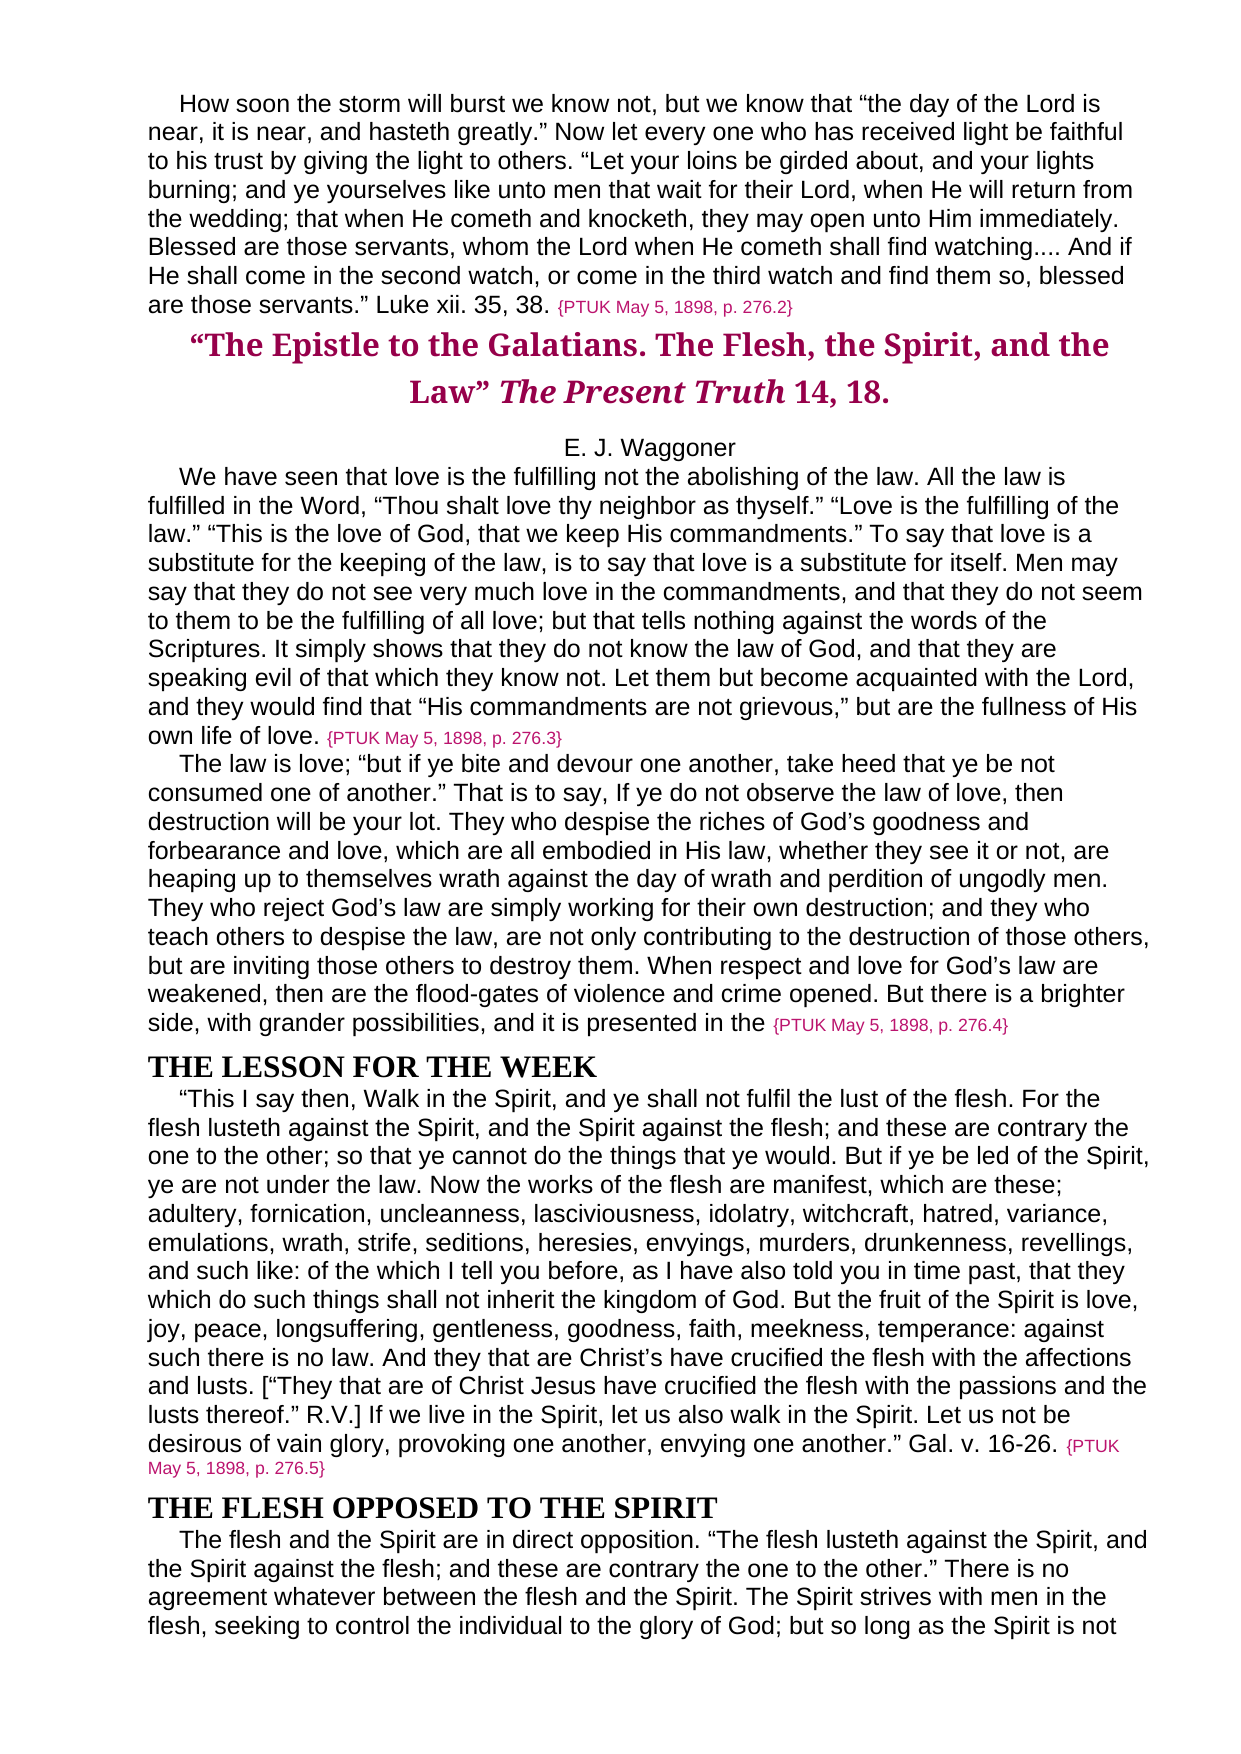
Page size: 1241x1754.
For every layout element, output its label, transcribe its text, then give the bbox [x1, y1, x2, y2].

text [148, 1525, 1152, 1640]
text “The Epistle to the Galatians. The Flesh, the Spirit, and the Law” The Present Truth 14, 18. [148, 318, 1152, 412]
text The law is love; “but if ye bite and devour one another, take heed that ye be not consumed one of another.” That is to say, If ye do not observe the law of love, then destruction will be your lot. They who despise the riches of God’s goodness and forbearance and love, which are all embodied in His law, whether they see it or not, are heaping up to themselves wrath against the day of wrath and perdition of ungodly men. They who reject God’s law are simply working for their own destruction; and they who teach others to despise the law, are not only contributing to the destruction of those others, but are inviting those others to destroy them. When respect and love for God’s law are weakened, then are the flood-gates of violence and crime opened. But there is a brighter side, with grander possibilities, and it is presented in the {PTUK May 5, 1898, p. 276.4} [148, 749, 1152, 1037]
text How soon the storm will burst we know not, but we know that “the day of the Lord is near, it is near, and hasteth greatly.” Now let every one who has received light be faithful to his trust by giving the light to others. “Let your loins be girded about, and your lights burning; and ye yourselves like unto men that wait for their Lord, when He will return from the wedding; that when He cometh and knocketh, they may open unto Him immediately. Blessed are those servants, whom the Lord when He cometh shall find watching.... And if He shall come in the second watch, or come in the third watch and find them so, blessed are those servants.” Luke xii. 35, 38. {PTUK May 5, 1898, p. 276.2} [148, 88, 1152, 318]
text THE LESSON FOR THE WEEK [148, 1037, 1152, 1084]
text E. J. Waggoner [148, 433, 1152, 462]
text “This I say then, Walk in the Spirit, and ye shall not fulfil the lust of the flesh. For the flesh lusteth against the Spirit, and the Spirit against the flesh; and these are contrary the one to the other; so that ye cannot do the things that ye would. But if ye be led of the Spirit, ye are not under the law. Now the works of the flesh are manifest, which are these; adultery, fornication, uncleanness, lasciviousness, idolatry, witchcraft, hatred, variance, emulations, wrath, strife, seditions, heresies, envyings, murders, drunkenness, revellings, and such like: of the which I tell you before, as I have also told you in time past, that they which do such things shall not inherit the kingdom of God. But the fruit of the Spirit is love, joy, peace, longsuffering, gentleness, goodness, faith, meekness, temperance: against such there is no law. And they that are Christ’s have crucified the flesh with the affections and lusts. [“They that are of Christ Jesus have crucified the flesh with the passions and the lusts thereof.” R.V.] If we live in the Spirit, let us also walk in the Spirit. Let us not be desirous of vain glory, provoking one another, envying one another.” Gal. v. 16-26. {PTUK May 5, 1898, p. 276.5} [148, 1084, 1152, 1478]
text THE FLESH OPPOSED TO THE SPIRIT [148, 1478, 1152, 1525]
text We have seen that love is the fulfilling not the abolishing of the law. All the law is fulfilled in the Word, “Thou shalt love thy neighbor as thyself.” “Love is the fulfilling of the law.” “This is the love of God, that we keep His commandments.” To say that love is a substitute for the keeping of the law, is to say that love is a substitute for itself. Men may say that they do not see very much love in the commandments, and that they do not seem to them to be the fulfilling of all love; but that tells nothing against the words of the Scriptures. It simply shows that they do not know the law of God, and that they are speaking evil of that which they know not. Let them but become acquainted with the Lord, and they would find that “His commandments are not grievous,” but are the fullness of His own life of love. {PTUK May 5, 1898, p. 276.3} [148, 462, 1152, 749]
